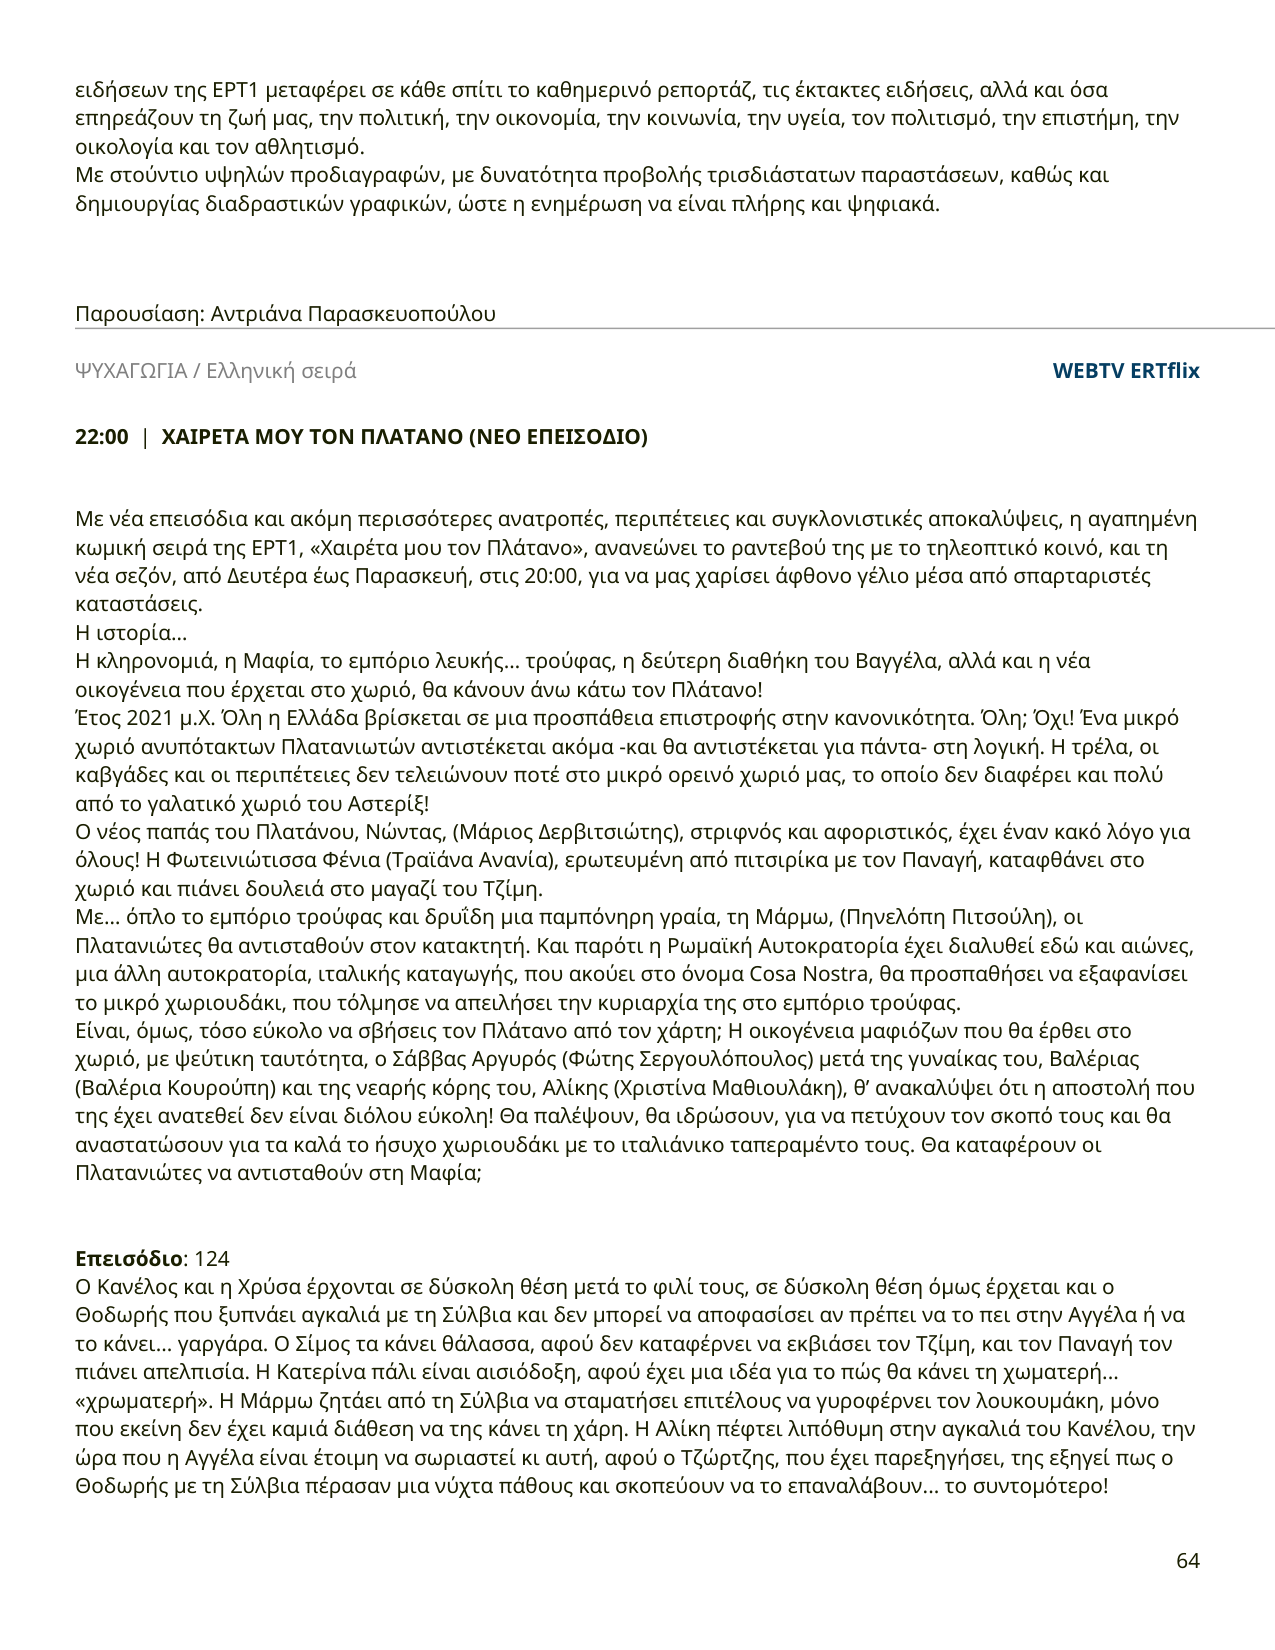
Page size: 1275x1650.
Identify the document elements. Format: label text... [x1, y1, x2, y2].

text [75, 75, 1200, 217]
text Παρουσίαση: Αντριάνα Παρασκευοπούλου [75, 242, 1200, 327]
text Eπεισόδιο: 124 [75, 1187, 1200, 1272]
table_header WEBTV ERTflix [638, 356, 1200, 385]
text Ο Κανέλος και η Χρύσα έρχονται σε δύσκολη θέση μετά το φιλί τους, σε δύσκολη θέση όμως έρχεται και ο Θοδωρής που ξυπνάει αγκαλιά με τη Σύλβια και δεν μπορεί να αποφασίσει αν πρέπει να το πει στην Αγγέλα ή να το κάνει... γαργάρα. Ο Σίμος τα κάνει θάλασσα, αφού δεν καταφέρνει να εκβιάσει τον Τζίμη, και τον Παναγή τον πιάνει απελπισία. Η Κατερίνα πάλι είναι αισιόδοξη, αφού έχει μια ιδέα για το πώς θα κάνει τη χωματερή... «χρωματερή». Η Μάρμω ζητάει από τη Σύλβια να σταματήσει επιτέλους να γυροφέρνει τον λουκουμάκη, μόνο που εκείνη δεν έχει καμιά διάθεση να της κάνει τη χάρη. Η Αλίκη πέφτει λιπόθυμη στην αγκαλιά του Κανέλου, την ώρα που η Αγγέλα είναι έτοιμη να σωριαστεί κι αυτή, αφού ο Τζώρτζης, που έχει παρεξηγήσει, της εξηγεί πως ο Θοδωρής με τη Σύλβια πέρασαν μια νύχτα πάθους και σκοπεύουν να το επαναλάβουν... το συντομότερο! [75, 1272, 1200, 1499]
table_header ΨΥΧΑΓΩΓΙΑ / Ελληνική σειρά [75, 356, 637, 385]
text 22:00 | ΧΑΙΡΕΤΑ ΜΟΥ ΤΟΝ ΠΛΑΤΑΝΟ (ΝΕΟ ΕΠΕΙΣΟΔΙΟ) [75, 385, 1200, 479]
text Με νέα επεισόδια και ακόμη περισσότερες ανατροπές, περιπέτειες και συγκλονιστικές αποκαλύψεις, η αγαπημένη κωμική σειρά της ΕΡΤ1, «Χαιρέτα μου τον Πλάτανο», ανανεώνει το ραντεβού της με το τηλεοπτικό κοινό, και τη νέα σεζόν, από Δευτέρα έως Παρασκευή, στις 20:00, για να μας χαρίσει άφθονο γέλιο μέσα από σπαρταριστές καταστάσεις. Η ιστορία… Η κληρονομιά, η Μαφία, το εμπόριο λευκής… τρούφας, η δεύτερη διαθήκη του Βαγγέλα, αλλά και η νέα οικογένεια που έρχεται στο χωριό, θα κάνουν άνω κάτω τον Πλάτανο! Έτος 2021 μ.Χ. Όλη η Ελλάδα βρίσκεται σε μια προσπάθεια επιστροφής στην κανονικότητα. Όλη; Όχι! Ένα μικρό χωριό ανυπότακτων Πλατανιωτών αντιστέκεται ακόμα -και θα αντιστέκεται για πάντα- στη λογική. Η τρέλα, οι καβγάδες και οι περιπέτειες δεν τελειώνουν ποτέ στο μικρό ορεινό χωριό μας, το οποίο δεν διαφέρει και πολύ από το γαλατικό χωριό του Αστερίξ! Ο νέος παπάς του Πλατάνου, Νώντας, (Μάριος Δερβιτσιώτης), στριφνός και αφοριστικός, έχει έναν κακό λόγο για όλους! Η Φωτεινιώτισσα Φένια (Τραϊάνα Ανανία), ερωτευμένη από πιτσιρίκα με τον Παναγή, καταφθάνει στο χωριό και πιάνει δουλειά στο μαγαζί του Τζίμη. Με… όπλο το εμπόριο τρούφας και δρυΐδη μια παμπόνηρη γραία, τη Μάρμω, (Πηνελόπη Πιτσούλη), οι Πλατανιώτες θα αντισταθούν στον κατακτητή. Και παρότι η Ρωμαϊκή Αυτοκρατορία έχει διαλυθεί εδώ και αιώνες, μια άλλη αυτοκρατορία, ιταλικής καταγωγής, που ακούει στο όνομα Cosa Nostra, θα προσπαθήσει να εξαφανίσει το μικρό χωριουδάκι, που τόλμησε να απειλήσει την κυριαρχία της στο εμπόριο τρούφας. Είναι, όμως, τόσο εύκολο να σβήσεις τον Πλάτανο από τον χάρτη; Η οικογένεια μαφιόζων που θα έρθει στο χωριό, με ψεύτικη ταυτότητα, ο Σάββας Αργυρός (Φώτης Σεργουλόπουλος) μετά της γυναίκας του, Βαλέριας (Βαλέρια Κουρούπη) και της νεαρής κόρης του, Αλίκης (Χριστίνα Μαθιουλάκη), θ’ ανακαλύψει ότι η αποστολή που της έχει ανατεθεί δεν είναι διόλου εύκολη! Θα παλέψουν, θα ιδρώσουν, για να πετύχουν τον σκοπό τους και θα αναστατώσουν για τα καλά το ήσυχο χωριουδάκι με το ιταλιάνικο ταπεραμέντο τους. Θα καταφέρουν οι Πλατανιώτες να αντισταθούν στη Μαφία; [75, 504, 1200, 1187]
